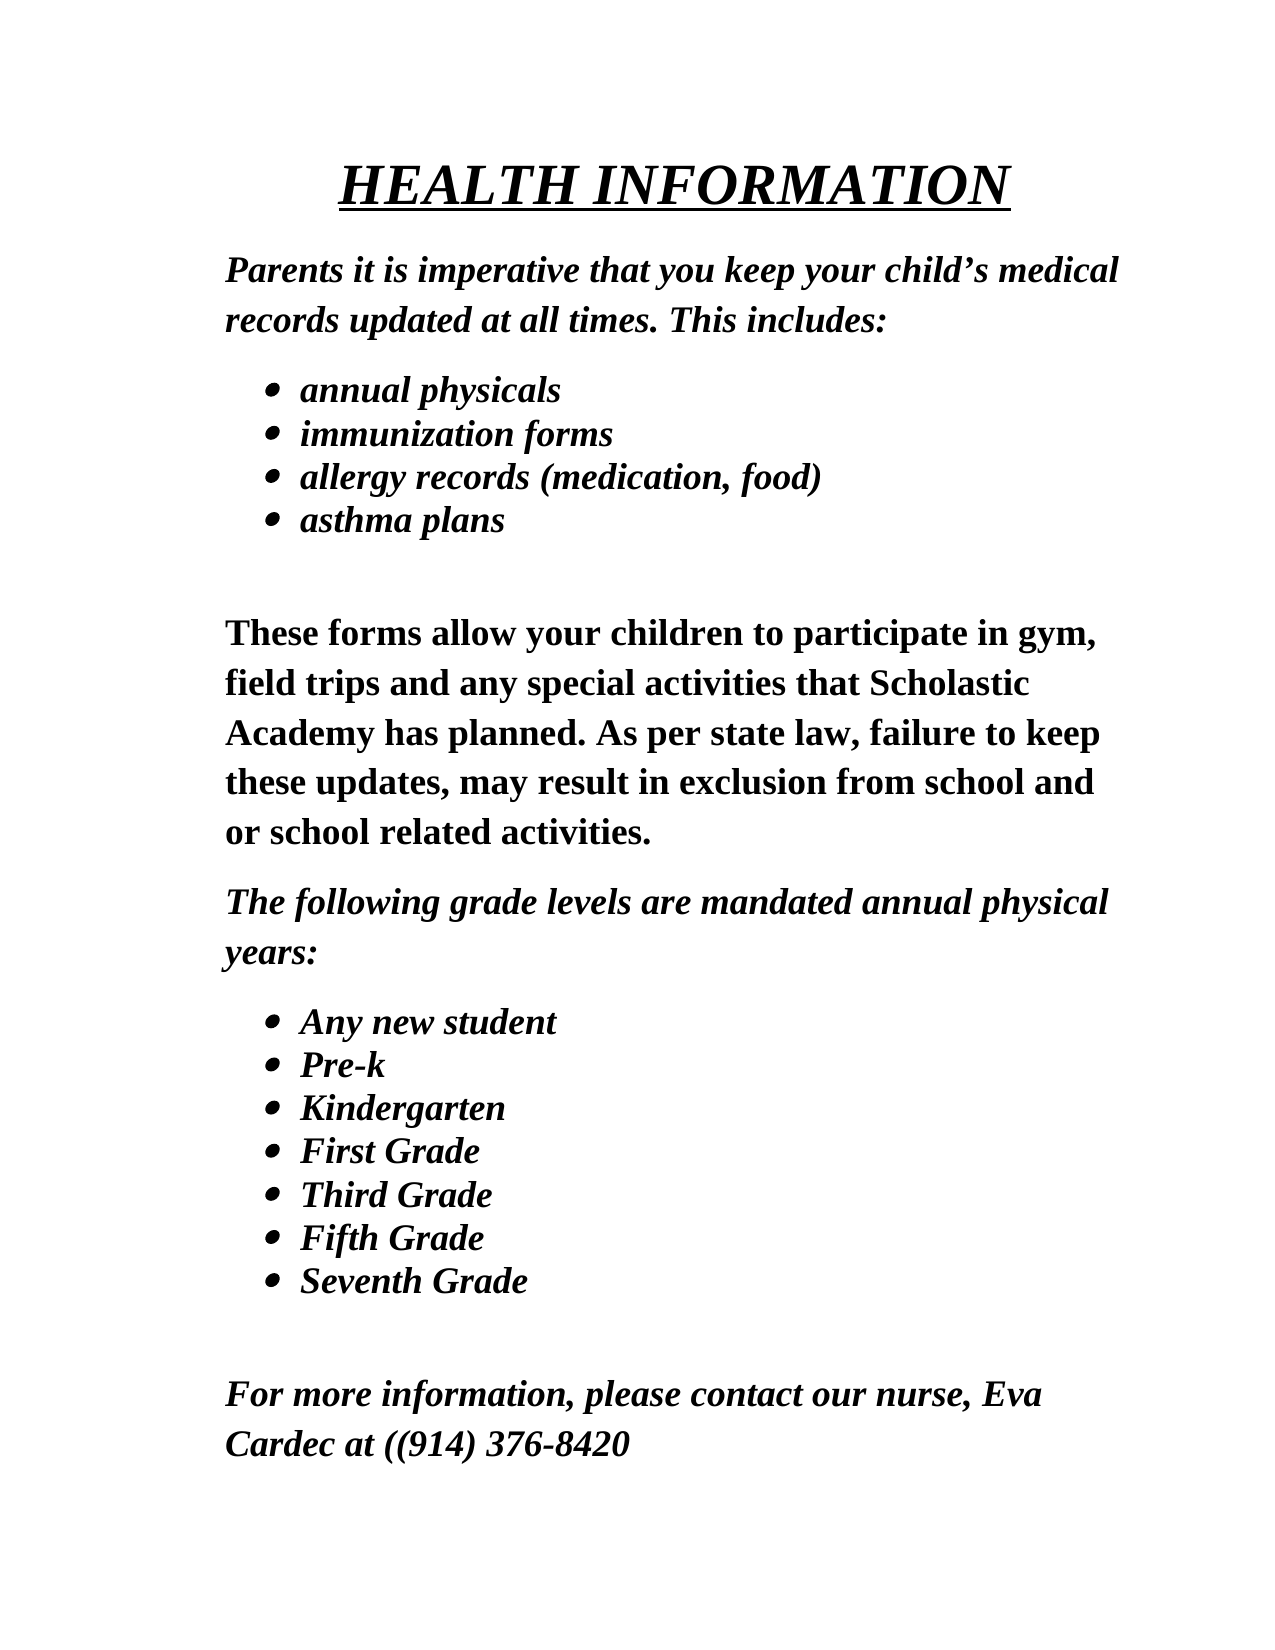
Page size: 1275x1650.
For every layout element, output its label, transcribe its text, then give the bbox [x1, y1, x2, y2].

text Parents it is imperative that you keep your child’s medical records updated at all times. This includes: [225, 248, 1125, 341]
list immunization forms [262, 411, 1125, 454]
list Pre-k [262, 1043, 1125, 1086]
list annual physicals [262, 368, 1125, 411]
list Kindergarten [262, 1086, 1125, 1129]
text HEALTH INFORMATION [225, 150, 1125, 217]
list Third Grade [262, 1172, 1125, 1215]
list First Grade [262, 1129, 1125, 1172]
list allergy records (medication, food) [262, 454, 1125, 497]
text The following grade levels are mandated annual physical years: [225, 879, 1125, 972]
text For more information, please contact our nurse, Eva Cardec at ((914) 376-8420 [225, 1372, 1125, 1464]
list Fifth Grade [262, 1215, 1125, 1258]
list asthma plans [262, 497, 1125, 540]
list Any new student [262, 999, 1125, 1043]
list Seventh Grade [262, 1258, 1125, 1301]
text These forms allow your children to participate in gym, field trips and any special activities that Scholastic Academy has planned. As per state law, failure to keep these updates, may result in exclusion from school and or school related activities. [225, 611, 1125, 852]
